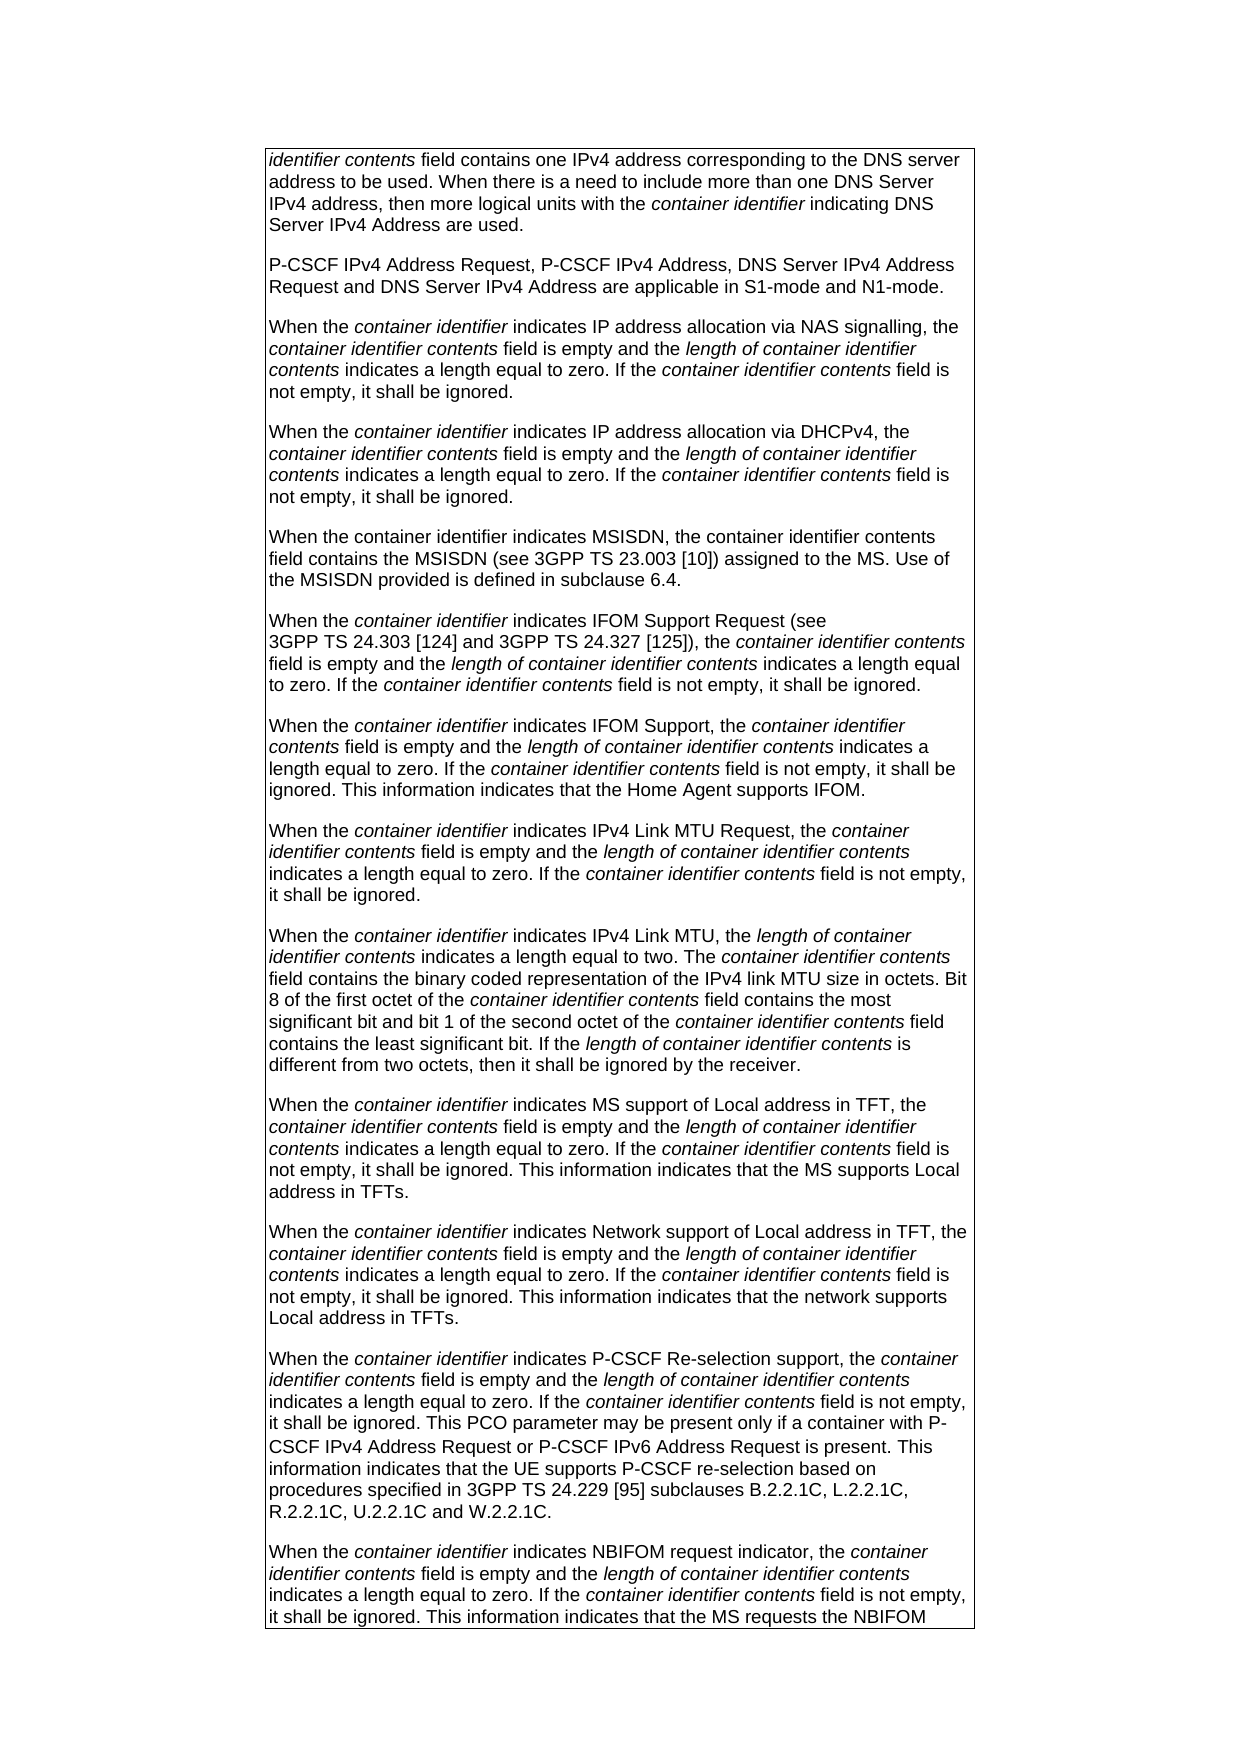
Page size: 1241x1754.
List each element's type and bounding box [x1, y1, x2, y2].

table_header [266, 149, 974, 1627]
